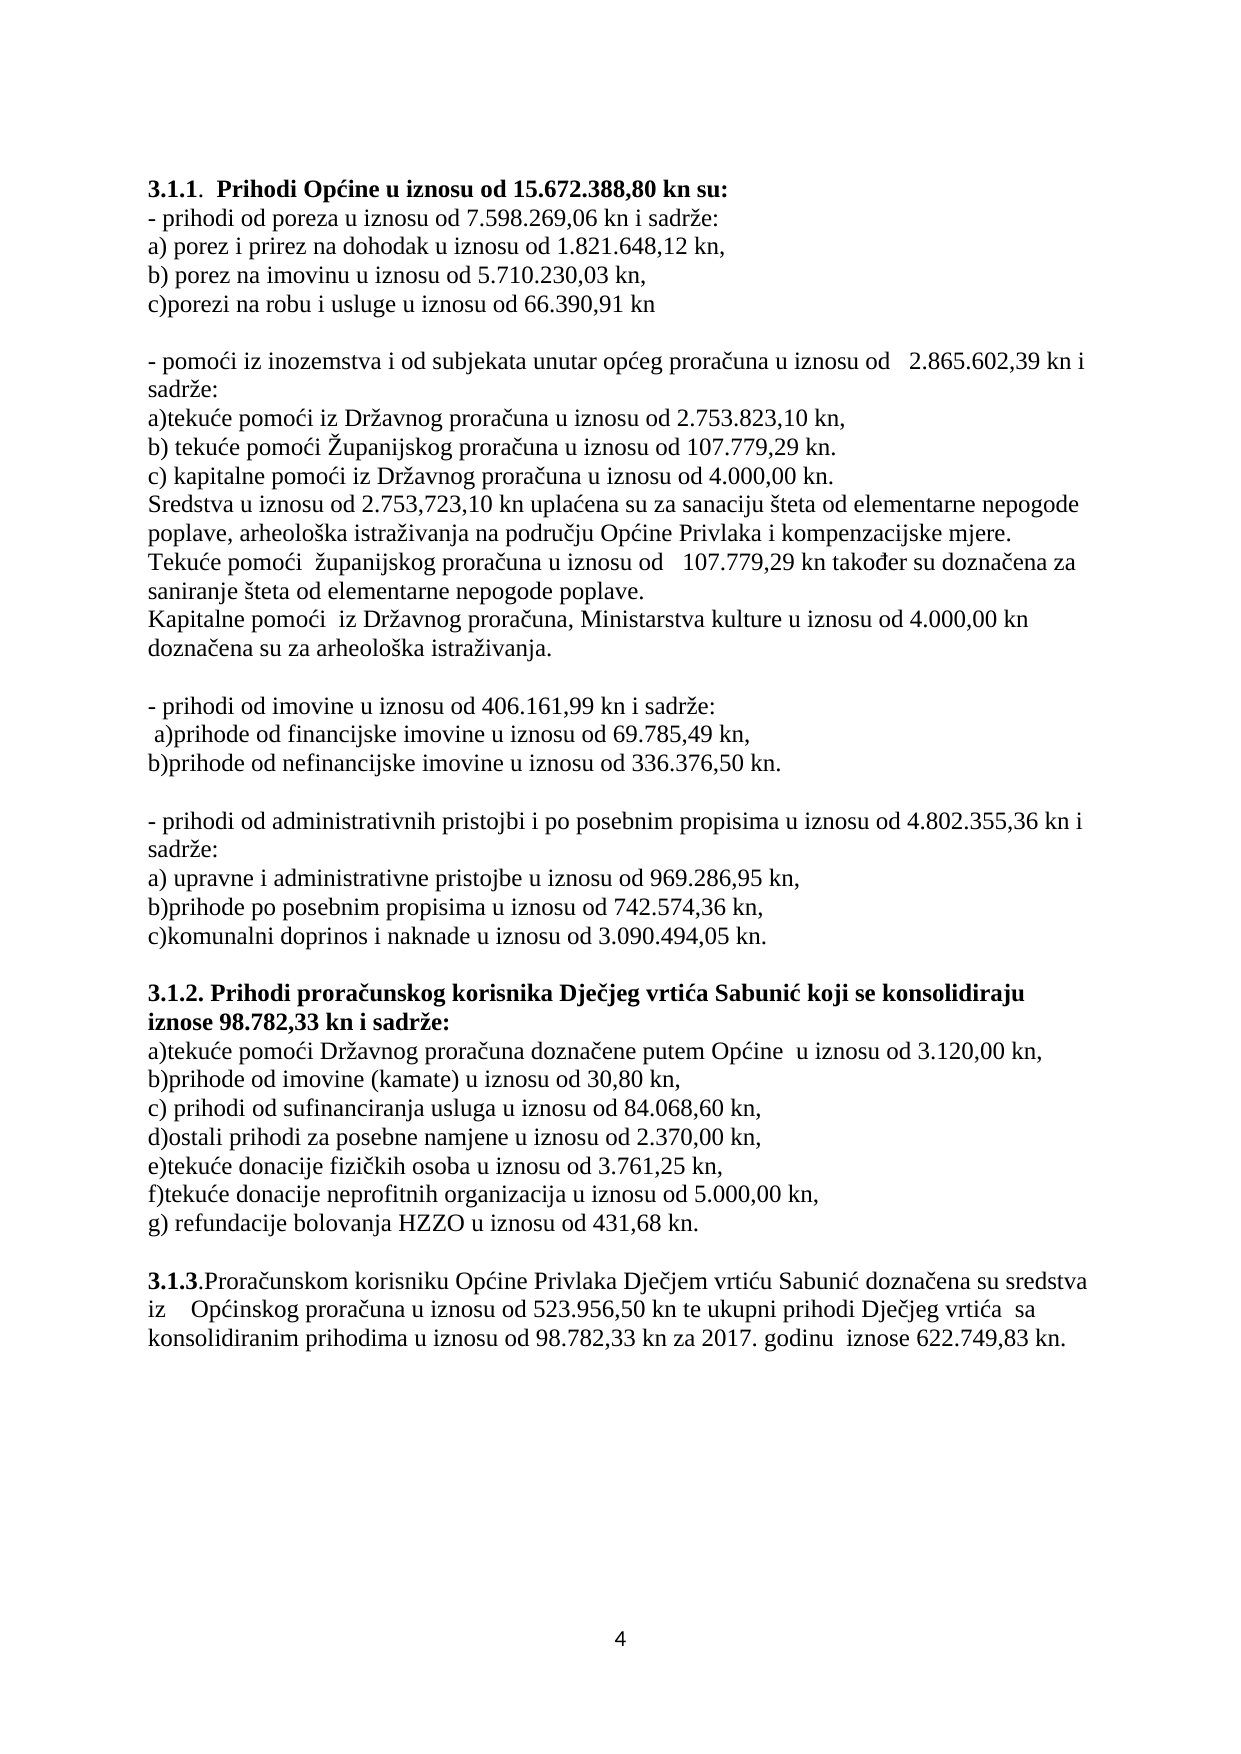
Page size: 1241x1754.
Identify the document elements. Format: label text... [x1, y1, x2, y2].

text f)tekuće donacije neprofitnih organizacija u iznosu od 5.000,00 kn, [148, 1179, 1093, 1208]
text c)porezi na robu i usluge u iznosu od 66.390,91 kn [148, 289, 1093, 318]
text b)prihode po posebnim propisima u iznosu od 742.574,36 kn, [148, 892, 1093, 921]
text a)prihode od financijske imovine u iznosu od 69.785,49 kn, [148, 719, 1093, 748]
text b) porez na imovinu u iznosu od 5.710.230,03 kn, [148, 260, 1093, 289]
text c) prihodi od sufinanciranja usluga u iznosu od 84.068,60 kn, [148, 1093, 1093, 1122]
text b) tekuće pomoći Županijskog proračuna u iznosu od 107.779,29 kn. [148, 432, 1093, 461]
text e)tekuće donacije fizičkih osoba u iznosu od 3.761,25 kn, [148, 1151, 1093, 1179]
text d)ostali prihodi za posebne namjene u iznosu od 2.370,00 kn, [148, 1122, 1093, 1151]
text Kapitalne pomoći iz Državnog proračuna, Ministarstva kulture u iznosu od 4.000,00 kn doznačena su za arheološka istraživanja. [148, 604, 1093, 662]
text a)tekuće pomoći iz Državnog proračuna u iznosu od 2.753.823,10 kn, [148, 403, 1093, 432]
text - prihodi od administrativnih pristojbi i po posebnim propisima u iznosu od 4.802.355,36 kn i sadrže: [148, 806, 1093, 863]
text 3.1.1. Prihodi Općine u iznosu od 15.672.388,80 kn su: [148, 174, 1093, 203]
text Tekuće pomoći županijskog proračuna u iznosu od 107.779,29 kn također su doznačena za saniranje šteta od elementarne nepogode poplave. [148, 547, 1093, 604]
text a) upravne i administrativne pristojbe u iznosu od 969.286,95 kn, [148, 863, 1093, 892]
text - prihodi od poreza u iznosu od 7.598.269,06 kn i sadrže: [148, 203, 1093, 231]
text a)tekuće pomoći Državnog proračuna doznačene putem Općine u iznosu od 3.120,00 kn, [148, 1036, 1093, 1064]
text c) kapitalne pomoći iz Državnog proračuna u iznosu od 4.000,00 kn. [148, 461, 1093, 489]
text 3.1.3.Proračunskom korisniku Općine Privlaka Dječjem vrtiću Sabunić doznačena su sredstva iz Općinskog proračuna u iznosu od 523.956,50 kn te ukupni prihodi Dječjeg vrtića sa konsolidiranim prihodima u iznosu od 98.782,33 kn za 2017. godinu iznose 622.749,83 kn. [148, 1266, 1093, 1352]
text Sredstva u iznosu od 2.753,723,10 kn uplaćena su za sanaciju šteta od elementarne nepogode poplave, arheološka istraživanja na području Općine Privlaka i kompenzacijske mjere. [148, 489, 1093, 547]
text c)komunalni doprinos i naknade u iznosu od 3.090.494,05 kn. [148, 921, 1093, 949]
text b)prihode od imovine (kamate) u iznosu od 30,80 kn, [148, 1064, 1093, 1093]
text g) refundacije bolovanja HZZO u iznosu od 431,68 kn. [148, 1208, 1093, 1237]
text a) porez i prirez na dohodak u iznosu od 1.821.648,12 kn, [148, 231, 1093, 260]
text b)prihode od nefinancijske imovine u iznosu od 336.376,50 kn. [148, 748, 1093, 777]
text - pomoći iz inozemstva i od subjekata unutar općeg proračuna u iznosu od 2.865.602,39 kn i sadrže: [148, 346, 1093, 403]
text 3.1.2. Prihodi proračunskog korisnika Dječjeg vrtića Sabunić koji se konsolidiraju iznose 98.782,33 kn i sadrže: [148, 978, 1093, 1036]
text - prihodi od imovine u iznosu od 406.161,99 kn i sadrže: [148, 691, 1093, 719]
